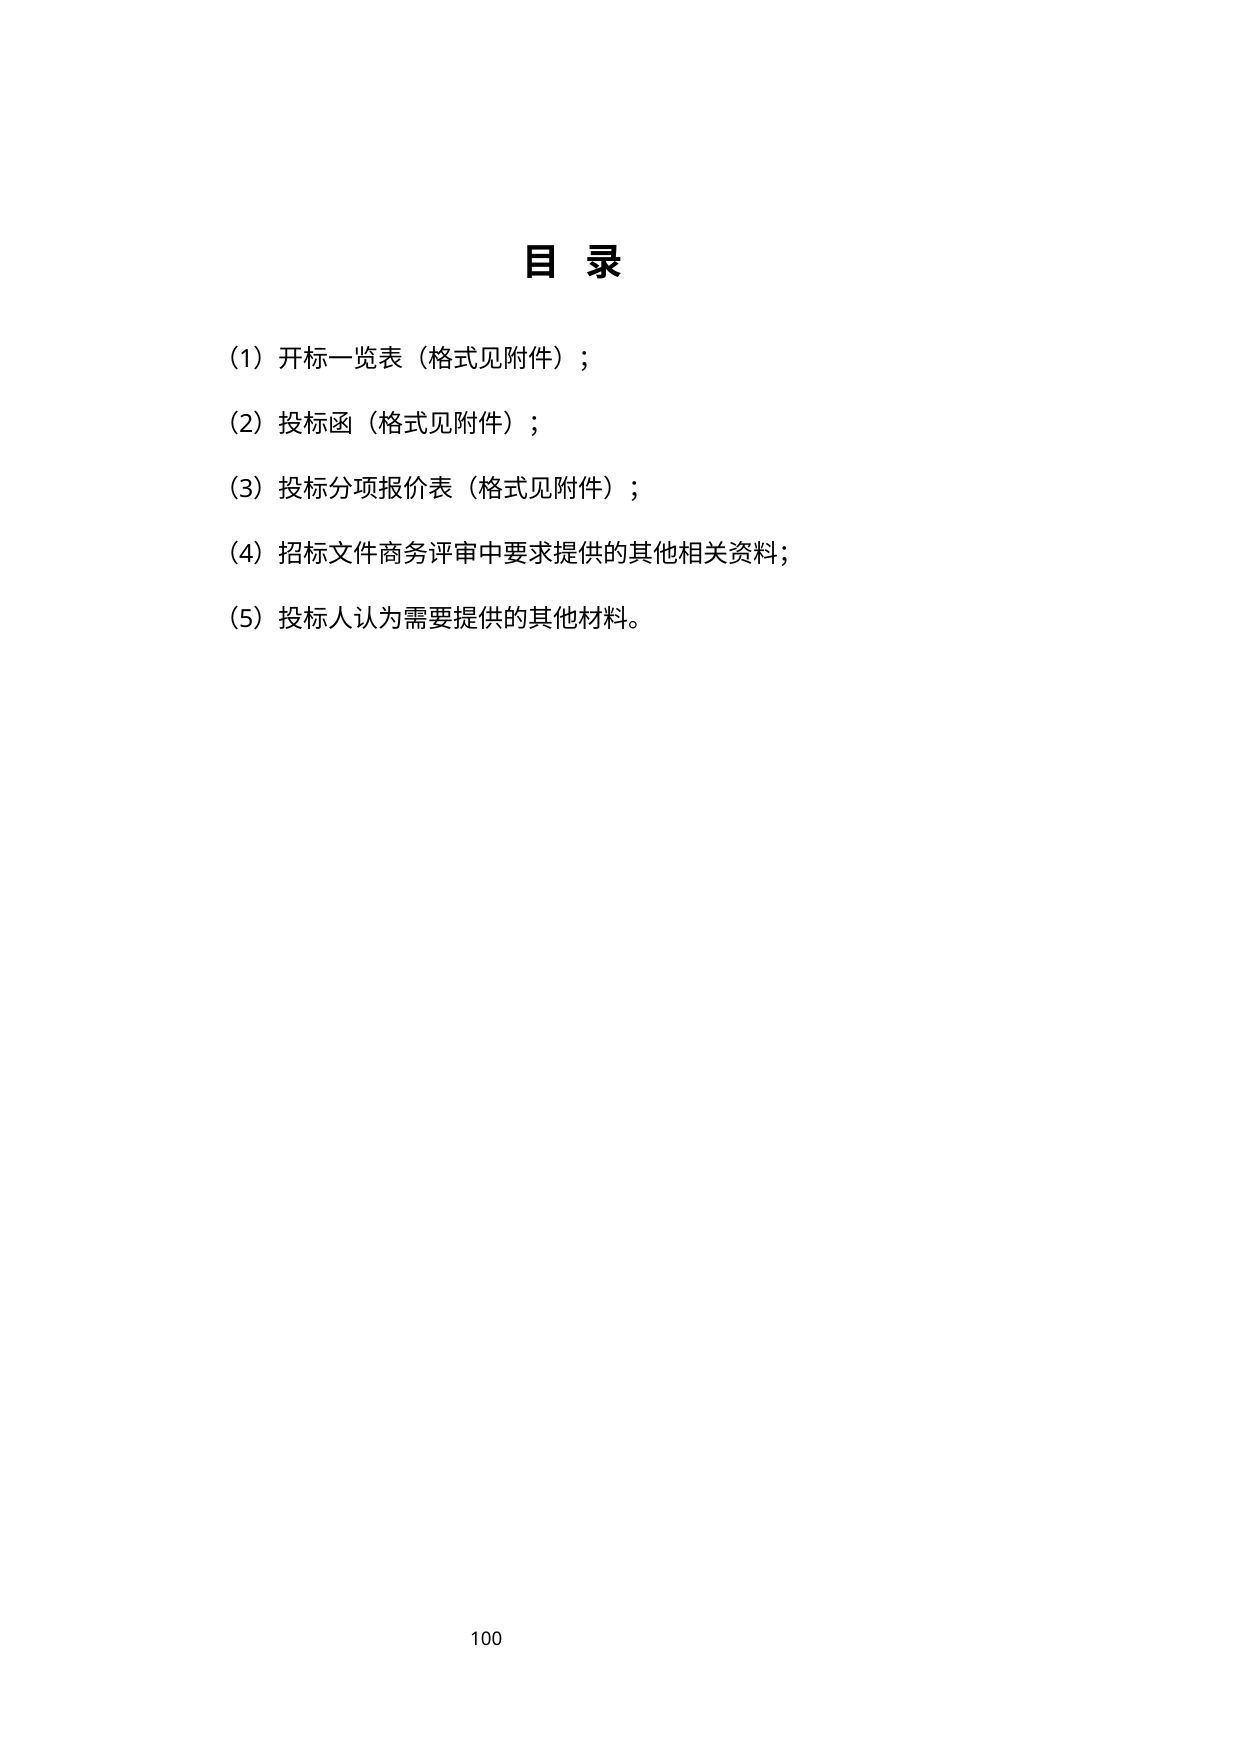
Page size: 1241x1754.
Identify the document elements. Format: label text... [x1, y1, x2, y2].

text （4）招标文件商务评审中要求提供的其他相关资料； [214, 519, 1070, 584]
text （3）投标分项报价表（格式见附件）； [214, 454, 1070, 519]
text 目 录 [170, 227, 1070, 292]
text （1）开标一览表（格式见附件）； [214, 324, 1070, 389]
text （5）投标人认为需要提供的其他材料。 [214, 584, 1070, 649]
text （2）投标函（格式见附件）； [214, 389, 1070, 454]
